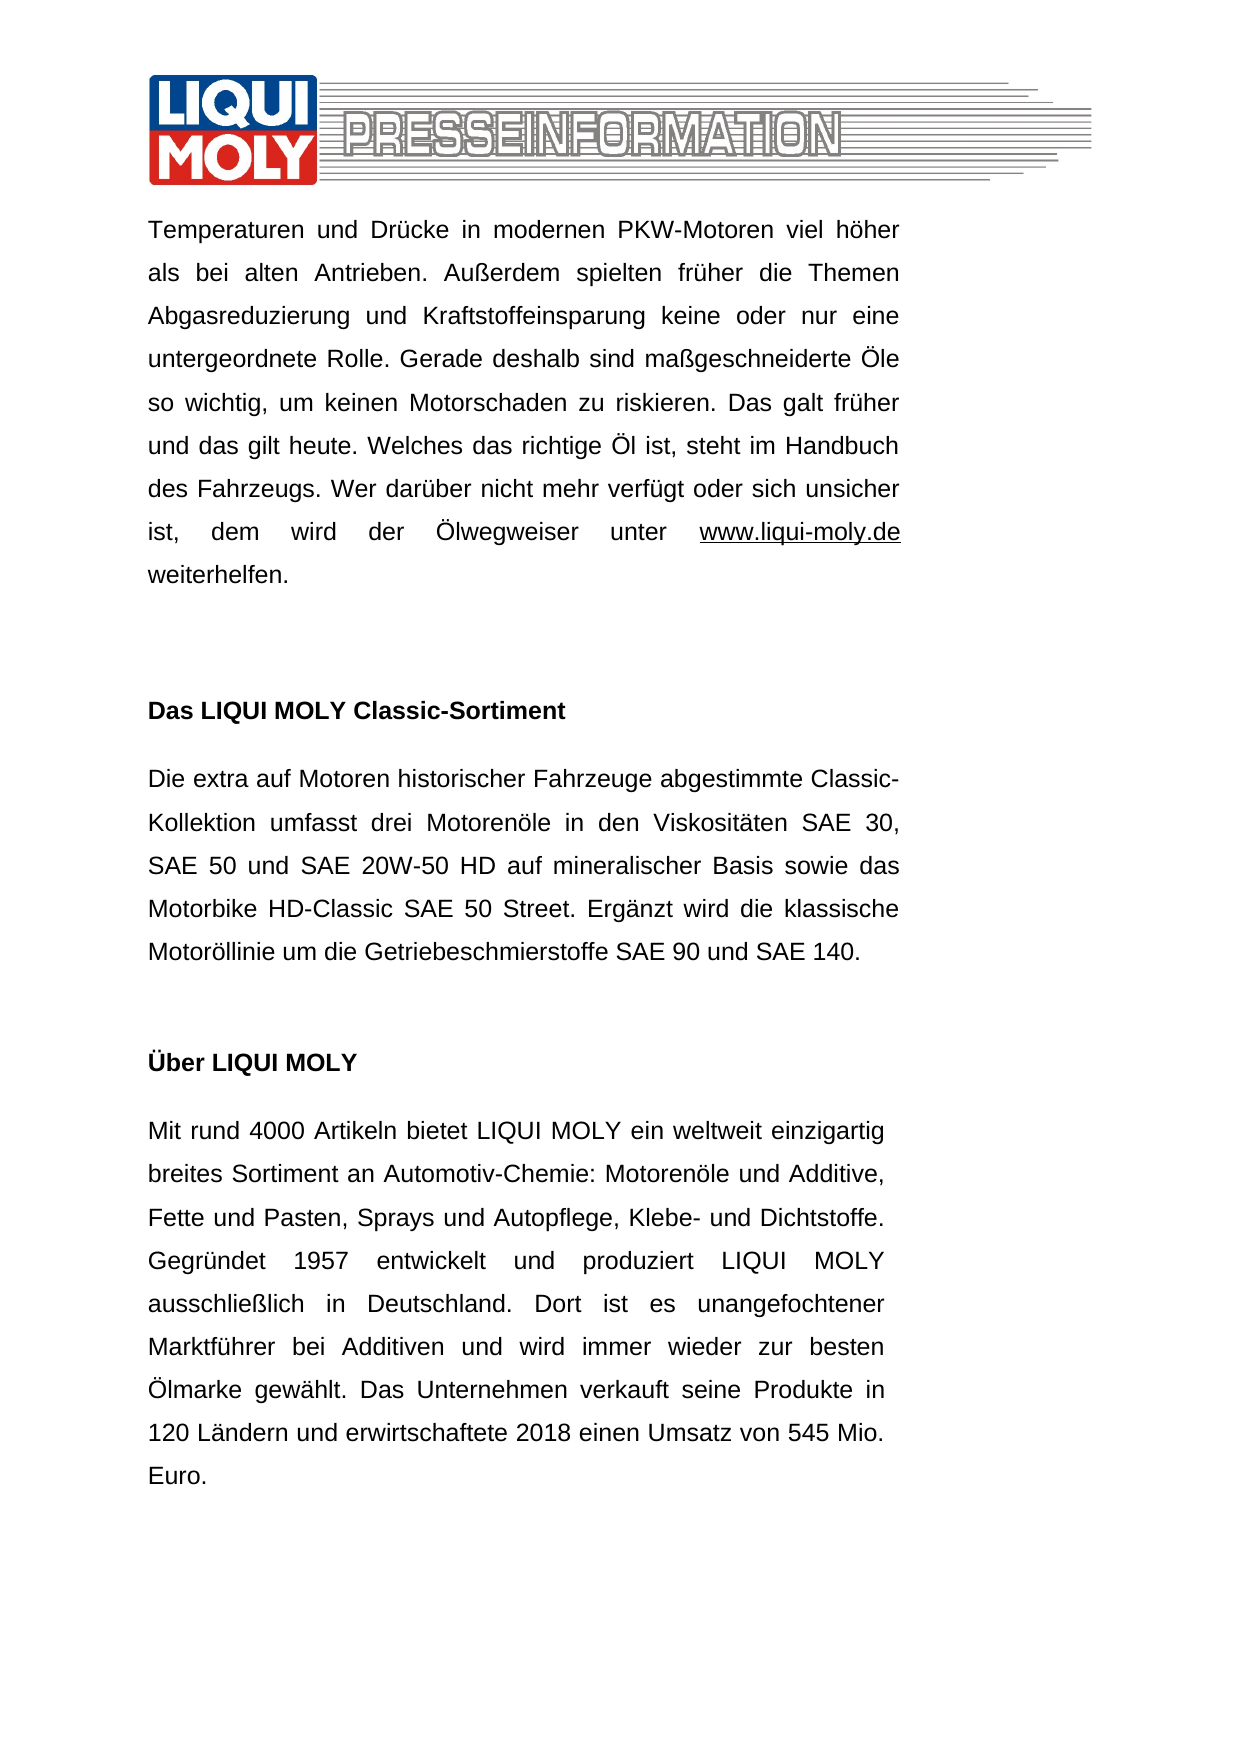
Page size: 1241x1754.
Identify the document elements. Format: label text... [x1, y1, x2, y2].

text Mit rund 4000 Artikeln bietet LIQUI MOLY ein weltweit einzigartig breites Sortiment an Automotiv-Chemie: Motorenöle und Additive, Fette und Pasten, Sprays und Autopflege, Klebe- und Dichtstoffe. Gegründet 1957 entwickelt und produziert LIQUI MOLY ausschließlich in Deutschland. Dort ist es unangefochtener Marktführer bei Additiven und wird immer wieder zur besten Ölmarke gewählt. Das Unternehmen verkauft seine Produkte in 120 Ländern und erwirtschaftete 2018 einen Umsatz von 545 Mio. Euro. [148, 1116, 886, 1490]
picture [147, 73, 1092, 187]
text Die extra auf Motoren historischer Fahrzeuge abgestimmte Classic-Kollektion umfasst drei Motorenöle in den Viskositäten SAE 30, SAE 50 und SAE 20W-50 HD auf mineralischer Basis sowie das Motorbike HD-Classic SAE 50 Street. Ergänzt wird die klassische Motoröllinie um die Getriebeschmierstoffe SAE 90 und SAE 140. [148, 764, 901, 966]
text Über LIQUI MOLY [148, 1048, 886, 1077]
text Das LIQUI MOLY Classic-Sortiment [148, 696, 901, 725]
